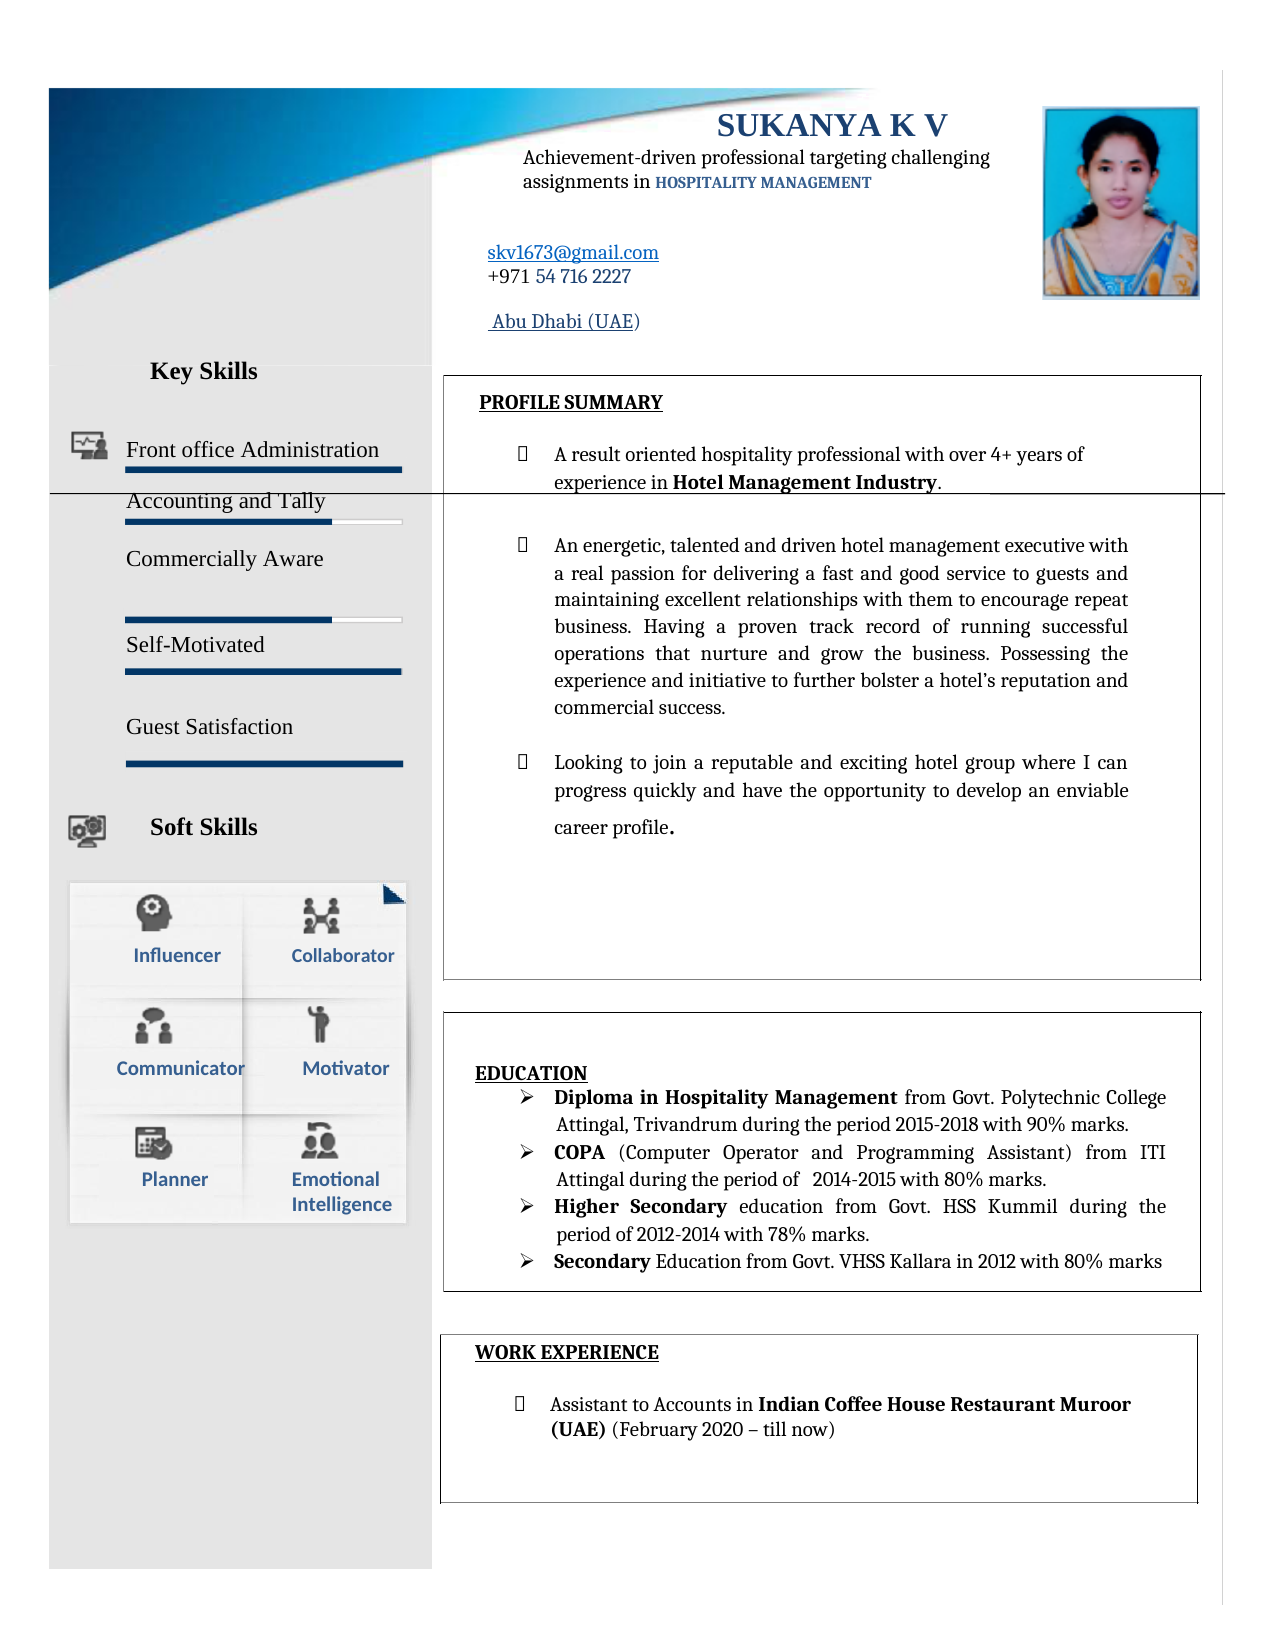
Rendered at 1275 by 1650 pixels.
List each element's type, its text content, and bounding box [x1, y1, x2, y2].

text Communicator Motivator [117, 1056, 427, 1081]
list A result oriented hospitality professional with over 4+ years of experience in Hotel Management Industry. [516, 439, 1129, 494]
list Higher Secondary education from Govt. HSS Kummil during the period of 2012-2014 with 78% marks. [519, 1195, 1167, 1246]
text EDUCATION [475, 1062, 1181, 1086]
text WORK EXPERIENCE [475, 1340, 1181, 1364]
list Looking to join a reputable and exciting hotel group where I can progress quickly and have the opportunity to develop an enviable career profile. [516, 747, 1129, 842]
text +971 54 716 2227 [487, 264, 1040, 289]
text Soft Skills [150, 812, 427, 841]
text Abu Dhabi (UAE) [487, 310, 1181, 334]
text skv1673@gmail.com [487, 240, 1040, 264]
text Guest Satisfaction [114, 718, 427, 739]
list COPA (Computer Operator and Programming Assistant) from ITI Attingal during the period of 2014-2015 with 80% marks. [519, 1140, 1167, 1192]
text SUKANYA K V [475, 105, 1181, 143]
text Key Skills [150, 356, 427, 385]
text Commercially Aware [114, 544, 337, 571]
text Influencer Collaborator [114, 942, 427, 967]
list Diploma in Hospitality Management from Govt. Polytechnic College Attingal, Trivandrum during the period 2015-2018 with 90% marks. [519, 1086, 1167, 1137]
text Self-Motivated [114, 631, 337, 658]
text Planner Emotional Intelligence [142, 1166, 427, 1217]
picture [46, 70, 1223, 1605]
text PROFILE SUMMARY [479, 391, 1181, 414]
list An energetic, talented and driven hotel management executive with a real passion for delivering a fast and good service to guests and maintaining excellent relationships with them to encourage repeat business. Having a proven track record of running successful operations that nurture and grow the business. Possessing the experience and initiative to further bolster a hotel’s reputation and commercial success. [516, 530, 1129, 720]
text Front office Administration [114, 436, 427, 463]
list Secondary Education from Govt. VHSS Kallara in 2012 with 80% marks [519, 1249, 1167, 1273]
list Assistant to Accounts in Indian Coffee House Restaurant Muroor (UAE) (February 2020 – till now) [513, 1389, 1181, 1441]
text Achievement-driven professional targeting challenging assignments in HOSPITALITY MANAGEMENT [523, 146, 1040, 193]
text Accounting and Tally [114, 487, 427, 513]
